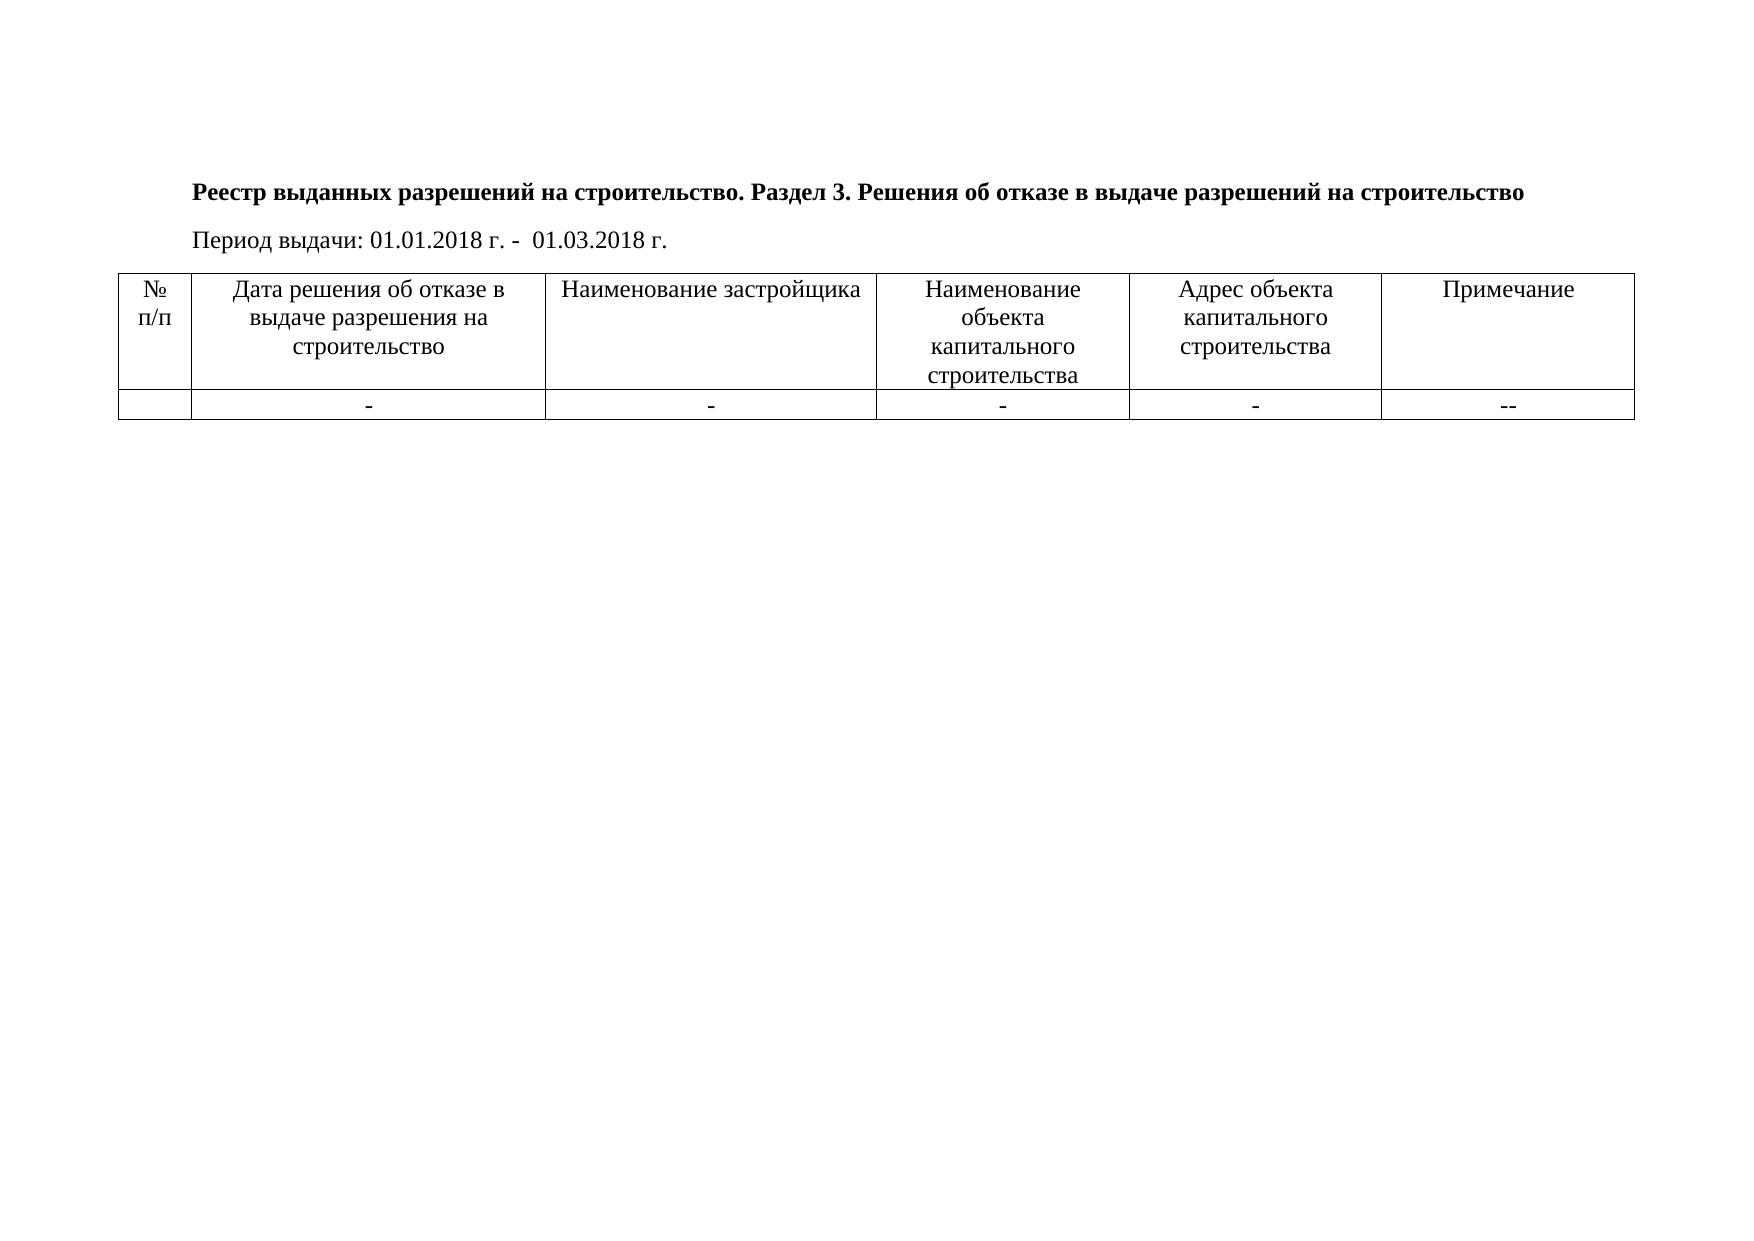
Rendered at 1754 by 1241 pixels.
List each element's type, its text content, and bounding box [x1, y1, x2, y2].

table_cell - [192, 390, 545, 418]
text Период выдачи: 01.01.2018 г. - 01.03.2018 г. [118, 225, 1636, 254]
table_header Дата решения об отказе в выдаче разрешения на строительство [192, 274, 545, 389]
table_header Наименование объекта капитального строительства [877, 274, 1129, 389]
table_cell - [546, 390, 876, 418]
table_header № п/п [119, 274, 191, 389]
table_cell - [1130, 390, 1381, 418]
table_header Адрес объекта капитального строительства [1130, 274, 1381, 389]
table_cell -- [1382, 390, 1634, 418]
table_header Примечание [1382, 274, 1634, 389]
text Реестр выданных разрешений на строительство. Раздел 3. Решения об отказе в выдаче разрешений на строительство [118, 177, 1636, 206]
table_header Наименование застройщика [546, 274, 876, 389]
table_cell [119, 390, 191, 418]
table_cell - [877, 390, 1129, 418]
